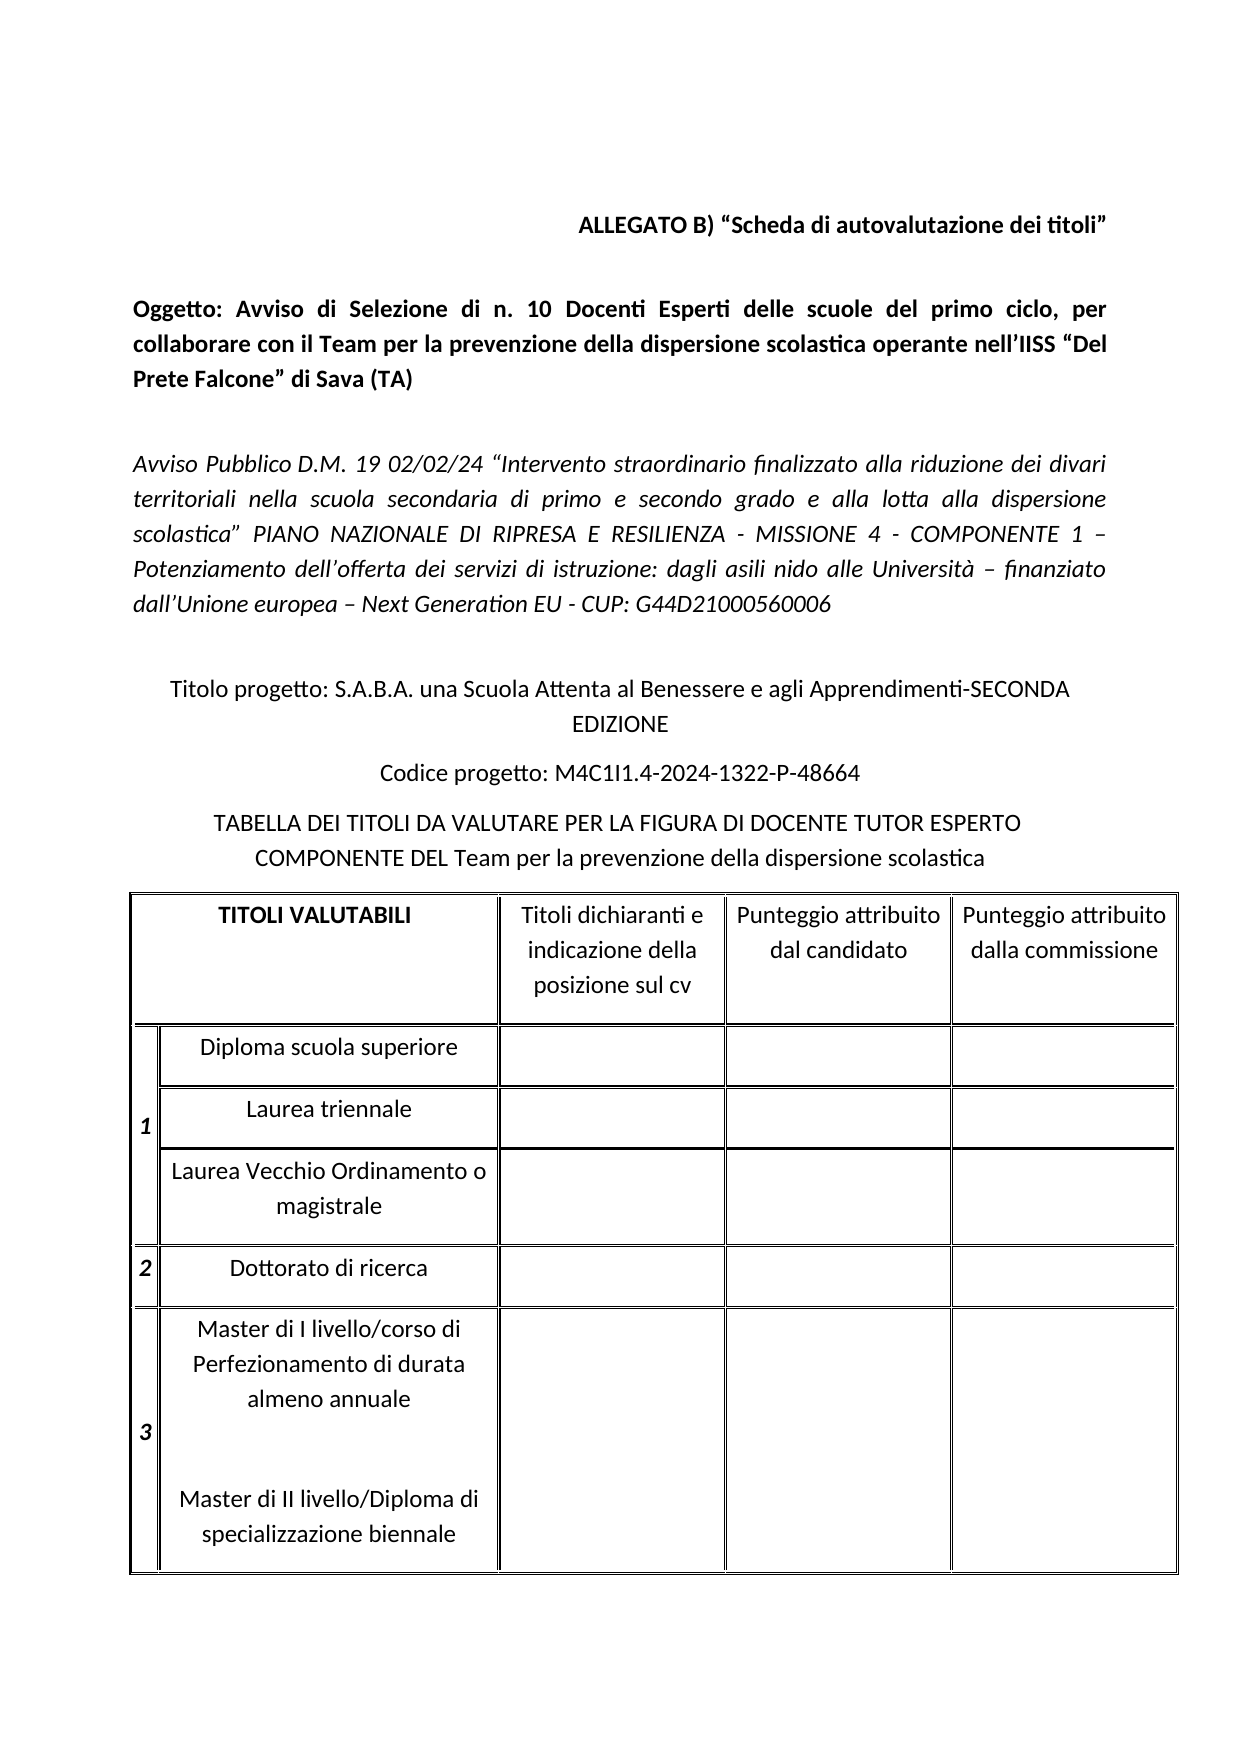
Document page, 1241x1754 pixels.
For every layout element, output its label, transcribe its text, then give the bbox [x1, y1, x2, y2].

table_cell [951, 1244, 1177, 1306]
text Codice progetto: M4C1I1.4-2024-1322-P-48664 [133, 757, 1107, 788]
table_cell 1 [132, 1023, 157, 1244]
table_cell 3 [131, 1306, 159, 1571]
table_cell [501, 1089, 724, 1147]
text Oggetto: Avviso di Selezione di n. 10 Docenti Esperti delle scuole del primo ciclo, per collaborare con il Team per la prevenzione della dispersione scolastica operante nell’IISS “Del Prete Falcone” di Sava (TA) [133, 259, 1107, 394]
table_cell Dottorato di ricerca [161, 1247, 497, 1306]
table_cell [727, 1150, 950, 1244]
table_cell [501, 1027, 724, 1085]
table_cell [953, 1023, 1176, 1085]
table_cell [953, 1147, 1176, 1244]
table_cell [499, 1309, 726, 1571]
table_header Titoli dichiaranti e indicazione della posizione sul cv [499, 895, 726, 1023]
text Avviso Pubblico D.M. 19 02/02/24 “Intervento straordinario finalizzato alla riduzione dei divari territoriali nella scuola secondaria di primo e secondo grado e alla lotta alla dispersione scolastica” PIANO NAZIONALE DI RIPRESA E RESILIENZA - MISSIONE 4 - COMPONENTE 1 – Potenziamento dell’offerta dei servizi di istruzione: dagli asili nido alle Università – finanziato dall’Unione europea – Next Generation EU - CUP: G44D21000560006 [133, 413, 1107, 619]
table_cell [501, 1247, 724, 1306]
table_header Punteggio attribuito dalla commissione [951, 895, 1176, 1023]
table_cell Master di I livello/corso di Perfezionamento di durata almeno annuale Master di II livello/Diploma di specializzazione biennale [159, 1306, 499, 1571]
table_cell [727, 1247, 950, 1306]
table_cell [726, 1309, 951, 1571]
text TABELLA DEI TITOLI DA VALUTARE PER LA FIGURA DI DOCENTE TUTOR ESPERTO COMPONENTE DEL Team per la prevenzione della dispersione scolastica [133, 807, 1107, 872]
table_header Punteggio attribuito dal candidato [726, 895, 951, 1023]
table_cell Laurea triennale [161, 1089, 497, 1147]
table_cell Laurea Vecchio Ordinamento o magistrale [161, 1150, 497, 1244]
table_cell [951, 1306, 1177, 1571]
table_cell 2 [131, 1244, 159, 1306]
table_header TITOLI VALUTABILI [131, 893, 499, 1023]
table_cell [727, 1089, 950, 1147]
text Titolo progetto: S.A.B.A. una Scuola Attenta al Benessere e agli Apprendimenti-SECONDA EDIZIONE [133, 638, 1107, 738]
table_cell Diploma scuola superiore [161, 1027, 497, 1085]
text ALLEGATO B) “Scheda di autovalutazione dei titoli” [133, 209, 1107, 239]
table_cell [727, 1027, 950, 1085]
table_cell [501, 1150, 724, 1244]
table_cell [953, 1085, 1176, 1147]
